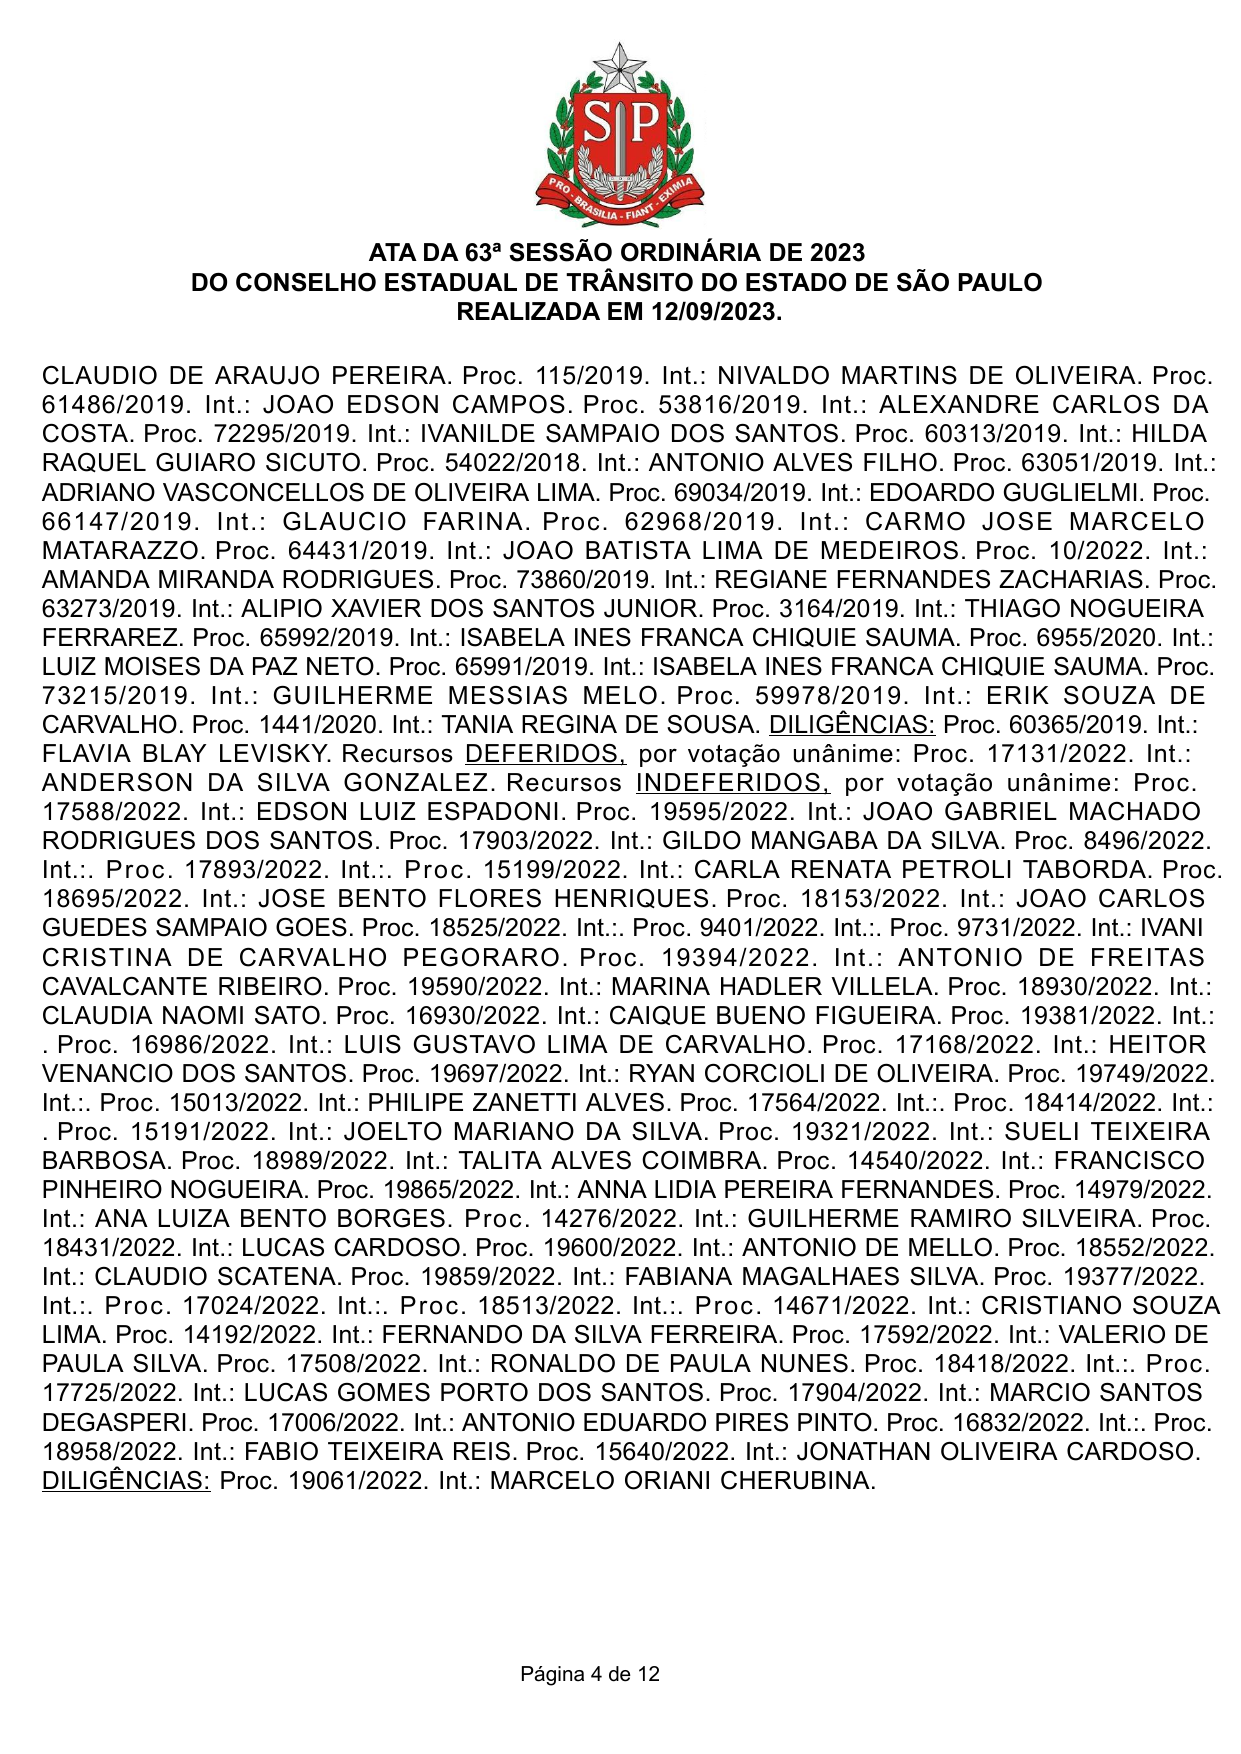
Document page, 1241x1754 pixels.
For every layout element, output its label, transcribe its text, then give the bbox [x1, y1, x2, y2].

text CLAUDIO DE ARAUJO PEREIRA. Proc. 115/2019. Int.: NIVALDO MARTINS DE OLIVEIRA. Proc. 61486/2019. Int.: JOAO EDSON CAMPOS. Proc. 53816/2019. Int.: ALEXANDRE CARLOS DA COSTA. Proc. 72295/2019. Int.: IVANILDE SAMPAIO DOS SANTOS. Proc. 60313/2019. Int.: HILDA RAQUEL GUIARO SICUTO. Proc. 54022/2018. Int.: ANTONIO ALVES FILHO. Proc. 63051/2019. Int.: ADRIANO VASCONCELLOS DE OLIVEIRA LIMA. Proc. 69034/2019. Int.: EDOARDO GUGLIELMI. Proc. 66147/2019. Int.: GLAUCIO FARINA. Proc. 62968/2019. Int.: CARMO JOSE MARCELO MATARAZZO. Proc. 64431/2019. Int.: JOAO BATISTA LIMA DE MEDEIROS. Proc. 10/2022. Int.: AMANDA MIRANDA RODRIGUES. Proc. 73860/2019. Int.: REGIANE FERNANDES ZACHARIAS. Proc. 63273/2019. Int.: ALIPIO XAVIER DOS SANTOS JUNIOR. Proc. 3164/2019. Int.: THIAGO NOGUEIRA FERRAREZ. Proc. 65992/2019. Int.: ISABELA INES FRANCA CHIQUIE SAUMA. Proc. 6955/2020. Int.: LUIZ MOISES DA PAZ NETO. Proc. 65991/2019. Int.: ISABELA INES FRANCA CHIQUIE SAUMA. Proc. 73215/2019. Int.: GUILHERME MESSIAS MELO. Proc. 59978/2019. Int.: ERIK SOUZA DE CARVALHO. Proc. 1441/2020. Int.: TANIA REGINA DE SOUSA. DILIGÊNCIAS: Proc. 60365/2019. Int.: FLAVIA BLAY LEVISKY. Recursos DEFERIDOS, por votação unânime: Proc. 17131/2022. Int.: ANDERSON DA SILVA GONZALEZ. Recursos INDEFERIDOS, por votação unânime: Proc. 17588/2022. Int.: EDSON LUIZ ESPADONI. Proc. 19595/2022. Int.: JOAO GABRIEL MACHADO RODRIGUES DOS SANTOS. Proc. 17903/2022. Int.: GILDO MANGABA DA SILVA. Proc. 8496/2022. Int.:. Proc. 17893/2022. Int.:. Proc. 15199/2022. Int.: CARLA RENATA PETROLI TABORDA. Proc. 18695/2022. Int.: JOSE BENTO FLORES HENRIQUES. Proc. 18153/2022. Int.: JOAO CARLOS GUEDES SAMPAIO GOES. Proc. 18525/2022. Int.:. Proc. 9401/2022. Int.:. Proc. 9731/2022. Int.: IVANI CRISTINA DE CARVALHO PEGORARO. Proc. 19394/2022. Int.: ANTONIO DE FREITAS CAVALCANTE RIBEIRO. Proc. 19590/2022. Int.: MARINA HADLER VILLELA. Proc. 18930/2022. Int.: CLAUDIA NAOMI SATO. Proc. 16930/2022. Int.: CAIQUE BUENO FIGUEIRA. Proc. 19381/2022. Int.: . Proc. 16986/2022. Int.: LUIS GUSTAVO LIMA DE CARVALHO. Proc. 17168/2022. Int.: HEITOR VENANCIO DOS SANTOS. Proc. 19697/2022. Int.: RYAN CORCIOLI DE OLIVEIRA. Proc. 19749/2022. Int.:. Proc. 15013/2022. Int.: PHILIPE ZANETTI ALVES. Proc. 17564/2022. Int.:. Proc. 18414/2022. Int.: . Proc. 15191/2022. Int.: JOELTO MARIANO DA SILVA. Proc. 19321/2022. Int.: SUELI TEIXEIRA BARBOSA. Proc. 18989/2022. Int.: TALITA ALVES COIMBRA. Proc. 14540/2022. Int.: FRANCISCO PINHEIRO NOGUEIRA. Proc. 19865/2022. Int.: ANNA LIDIA PEREIRA FERNANDES. Proc. 14979/2022. Int.: ANA LUIZA BENTO BORGES. Proc. 14276/2022. Int.: GUILHERME RAMIRO SILVEIRA. Proc. 18431/2022. Int.: LUCAS CARDOSO. Proc. 19600/2022. Int.: ANTONIO DE MELLO. Proc. 18552/2022. Int.: CLAUDIO SCATENA. Proc. 19859/2022. Int.: FABIANA MAGALHAES SILVA. Proc. 19377/2022. Int.:. Proc. 17024/2022. Int.:. Proc. 18513/2022. Int.:. Proc. 14671/2022. Int.: CRISTIANO SOUZA LIMA. Proc. 14192/2022. Int.: FERNANDO DA SILVA FERREIRA. Proc. 17592/2022. Int.: VALERIO DE PAULA SILVA. Proc. 17508/2022. Int.: RONALDO DE PAULA NUNES. Proc. 18418/2022. Int.:. Proc. 17725/2022. Int.: LUCAS GOMES PORTO DOS SANTOS. Proc. 17904/2022. Int.: MARCIO SANTOS DEGASPERI. Proc. 17006/2022. Int.: ANTONIO EDUARDO PIRES PINTO. Proc. 16832/2022. Int.:. Proc. 18958/2022. Int.: FABIO TEIXEIRA REIS. Proc. 15640/2022. Int.: JONATHAN OLIVEIRA CARDOSO. DILIGÊNCIAS: Proc. 19061/2022. Int.: MARCELO ORIANI CHERUBINA. [42, 361, 1230, 1495]
text ATA DA 63ª SESSÃO ORDINÁRIA DE 2023 DO CONSELHO ESTADUAL DE TRÂNSITO DO ESTADO DE SÃO PAULO REALIZADA EM 12/09/2023. [191, 239, 1230, 326]
text Página 4 de 12 [520, 1662, 1230, 1687]
picture [533, 39, 707, 230]
